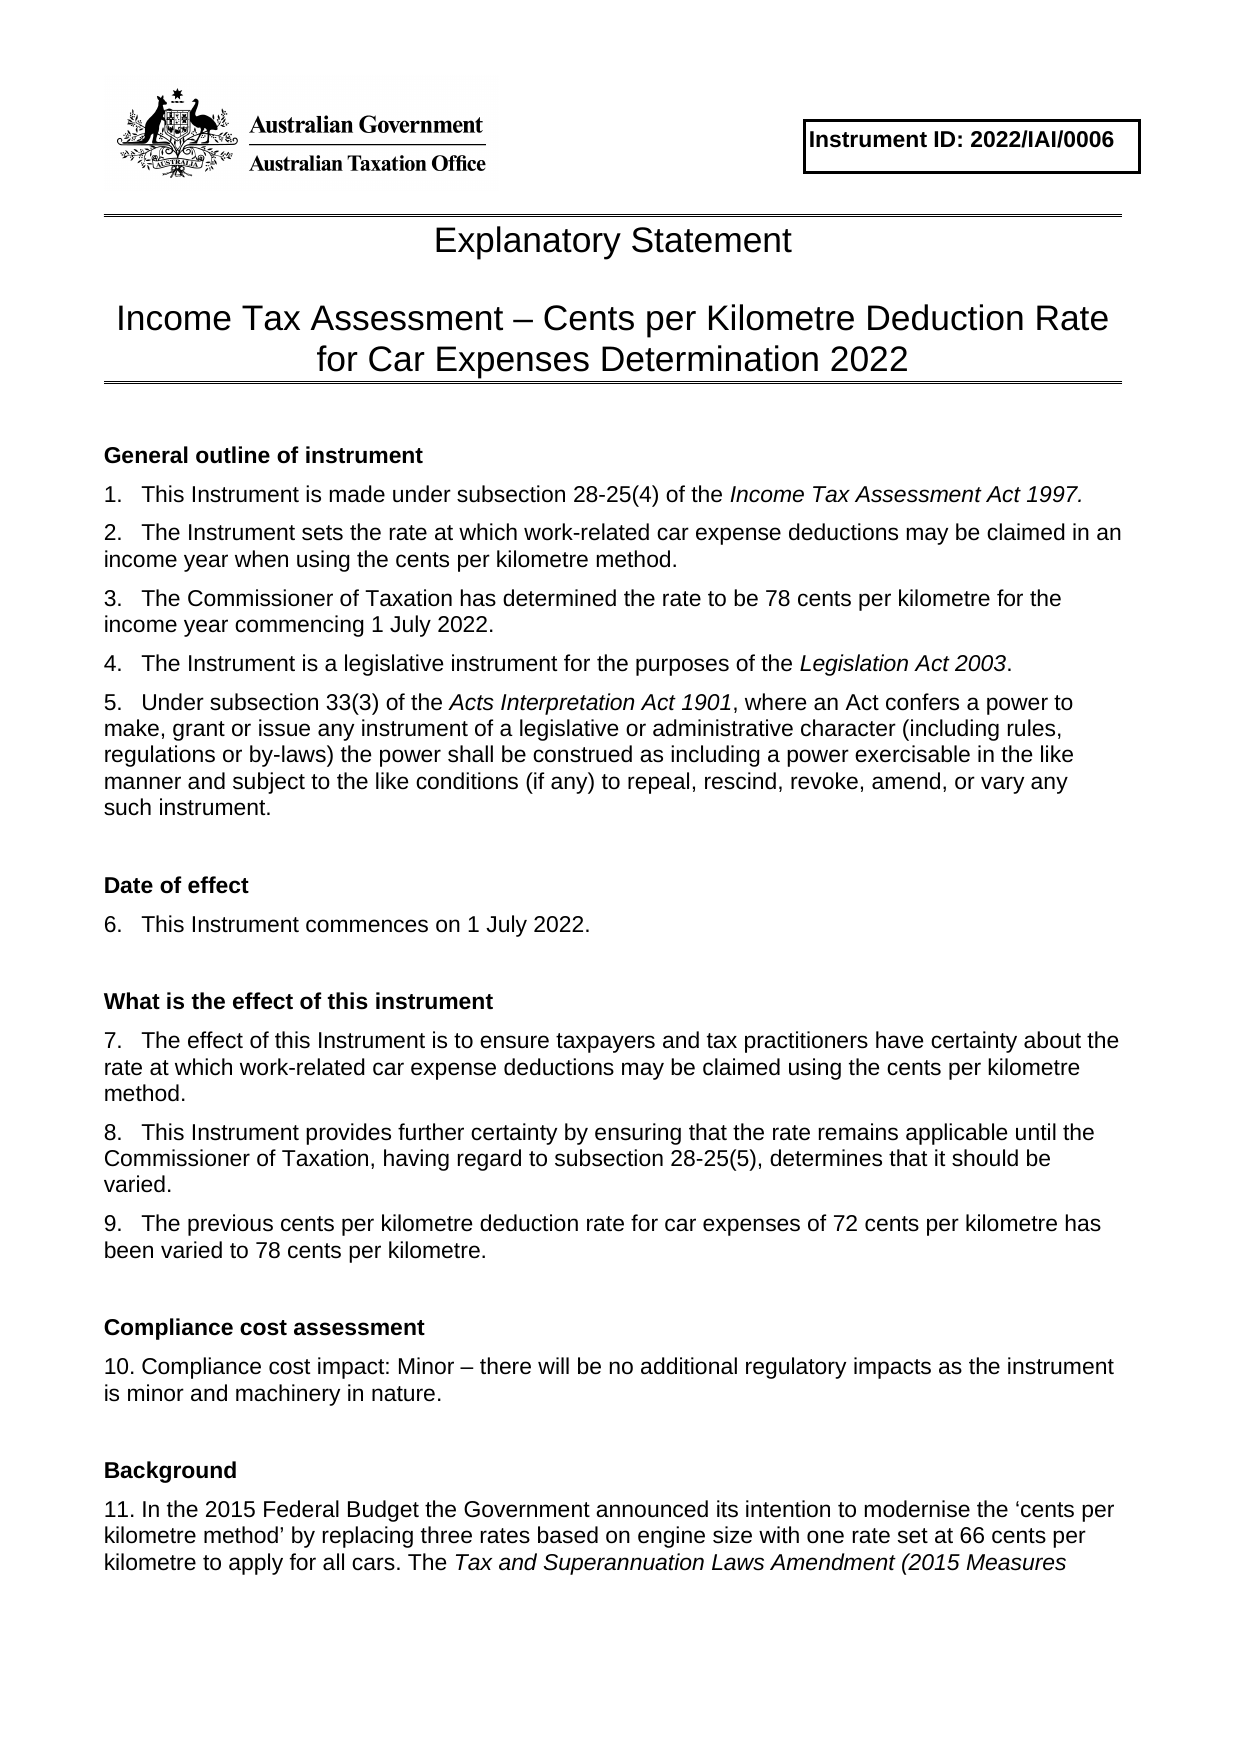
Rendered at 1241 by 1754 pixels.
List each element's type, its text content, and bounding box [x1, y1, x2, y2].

list This Instrument commences on 1 July 2022. [103, 911, 1122, 937]
list The Instrument sets the rate at which work-related car expense deductions may be claimed in an income year when using the cents per kilometre method. [103, 519, 1122, 572]
subtitle General outline of instrument [103, 442, 1122, 468]
list Under subsection 33(3) of the Acts Interpretation Act 1901, where an Act confers a power to make, grant or issue any instrument of a legislative or administrative character (including rules, regulations or by-laws) the power shall be construed as including a power exercisable in the like manner and subject to the like conditions (if any) to repeal, rescind, revoke, amend, or vary any such instrument. [103, 689, 1122, 820]
list The effect of this Instrument is to ensure taxpayers and tax practitioners have certainty about the rate at which work-related car expense deductions may be claimed using the cents per kilometre method. [103, 1027, 1122, 1106]
subtitle What is the effect of this instrument [103, 988, 1122, 1015]
text Explanatory Statement [103, 217, 1122, 260]
list The Commissioner of Taxation has determined the rate to be 78 cents per kilometre for the income year commencing 1 July 2022. [103, 584, 1122, 637]
list This Instrument provides further certainty by ensuring that the rate remains applicable until the Commissioner of Taxation, having regard to subsection 28-25(5), determines that it should be varied. [103, 1119, 1122, 1198]
list Compliance cost impact: Minor – there will be no additional regulatory impacts as the instrument is minor and machinery in nature. [103, 1353, 1122, 1406]
list The previous cents per kilometre deduction rate for car expenses of 72 cents per kilometre has been varied to 78 cents per kilometre. [103, 1210, 1122, 1263]
list This Instrument is made under subsection 28-25(4) of the Income Tax Assessment Act 1997. [103, 481, 1122, 507]
subtitle Compliance cost assessment [103, 1314, 1122, 1341]
subtitle Background [103, 1457, 1122, 1484]
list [103, 1496, 1122, 1575]
picture [103, 75, 500, 191]
text Income Tax Assessment – Cents per Kilometre Deduction Rate for Car Expenses Determination 2022 [103, 292, 1122, 384]
subtitle Date of effect [103, 872, 1122, 898]
list The Instrument is a legislative instrument for the purposes of the Legislation Act 2003. [103, 650, 1122, 676]
